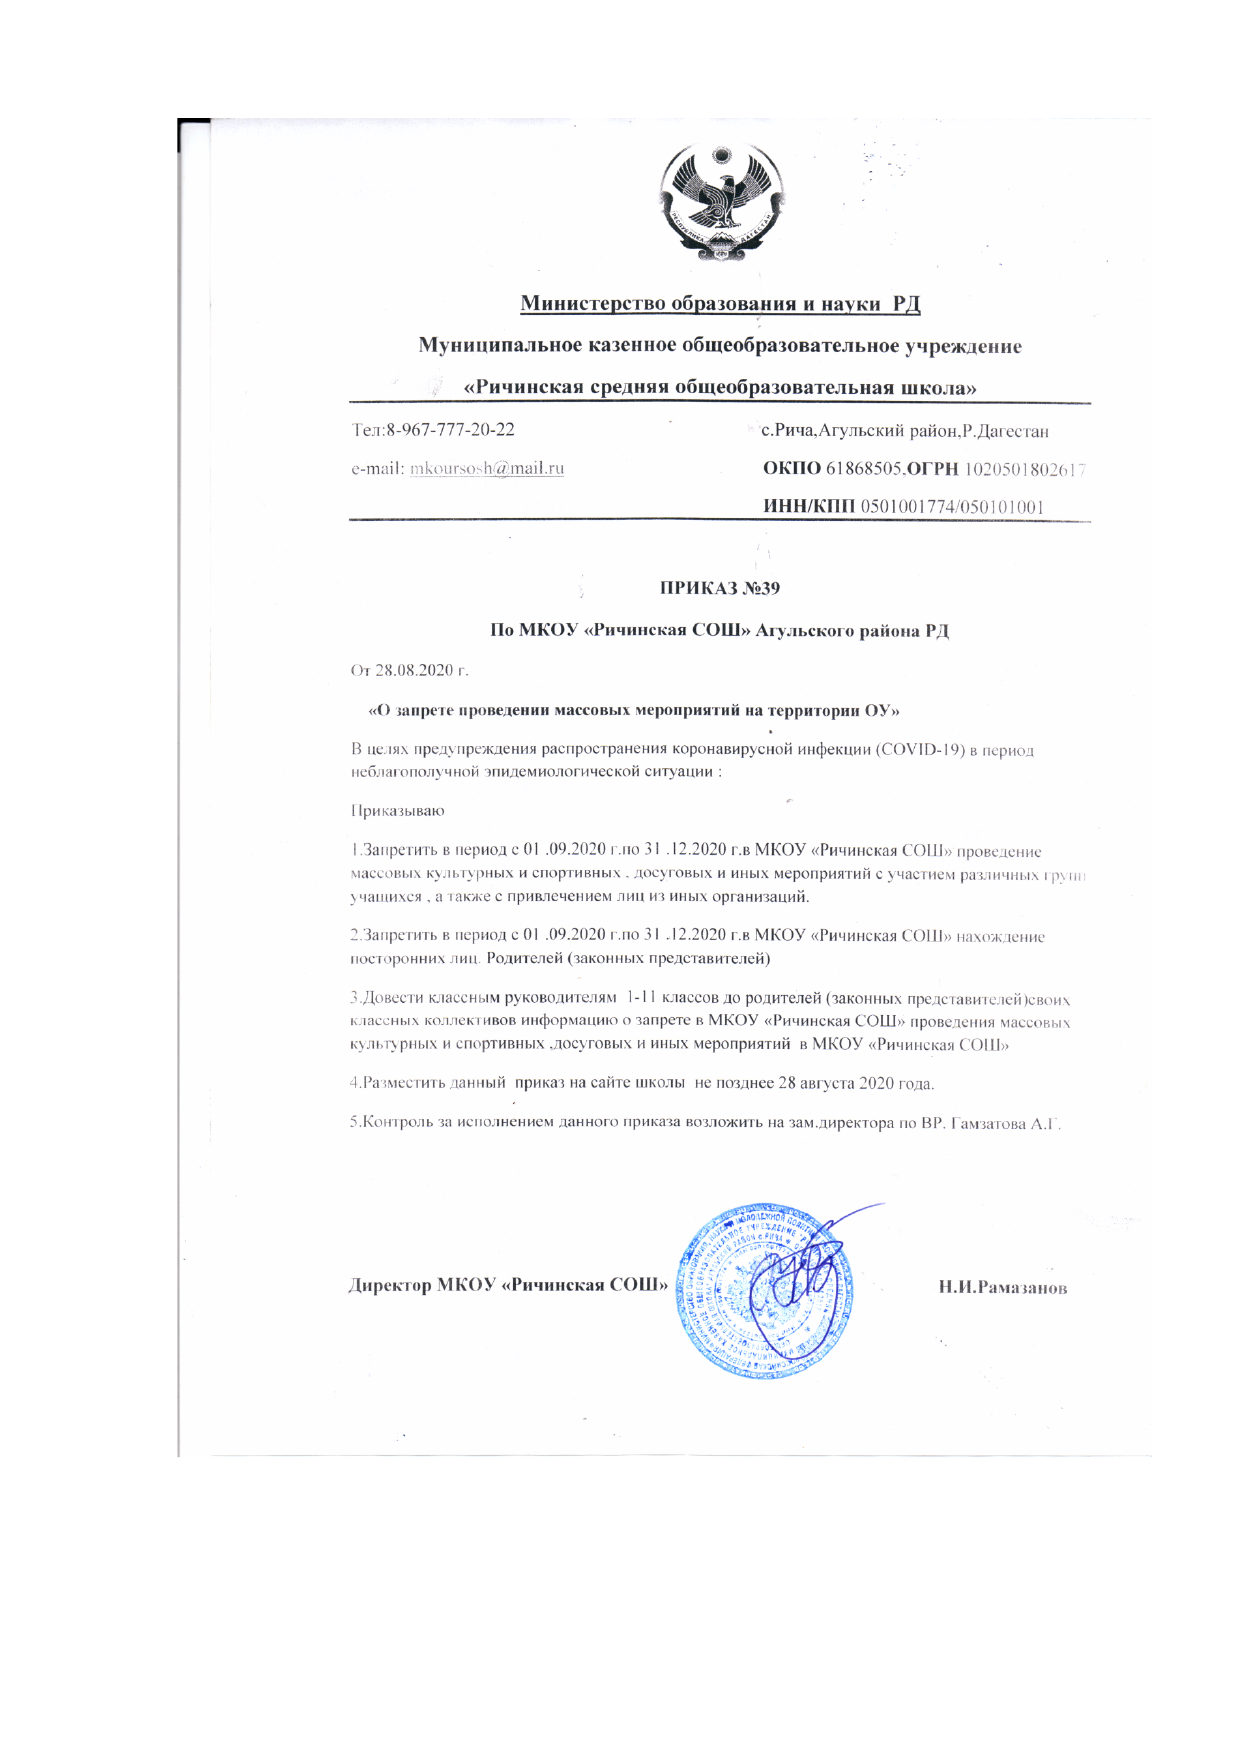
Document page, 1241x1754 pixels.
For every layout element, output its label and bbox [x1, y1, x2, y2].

picture [177, 118, 1152, 1458]
